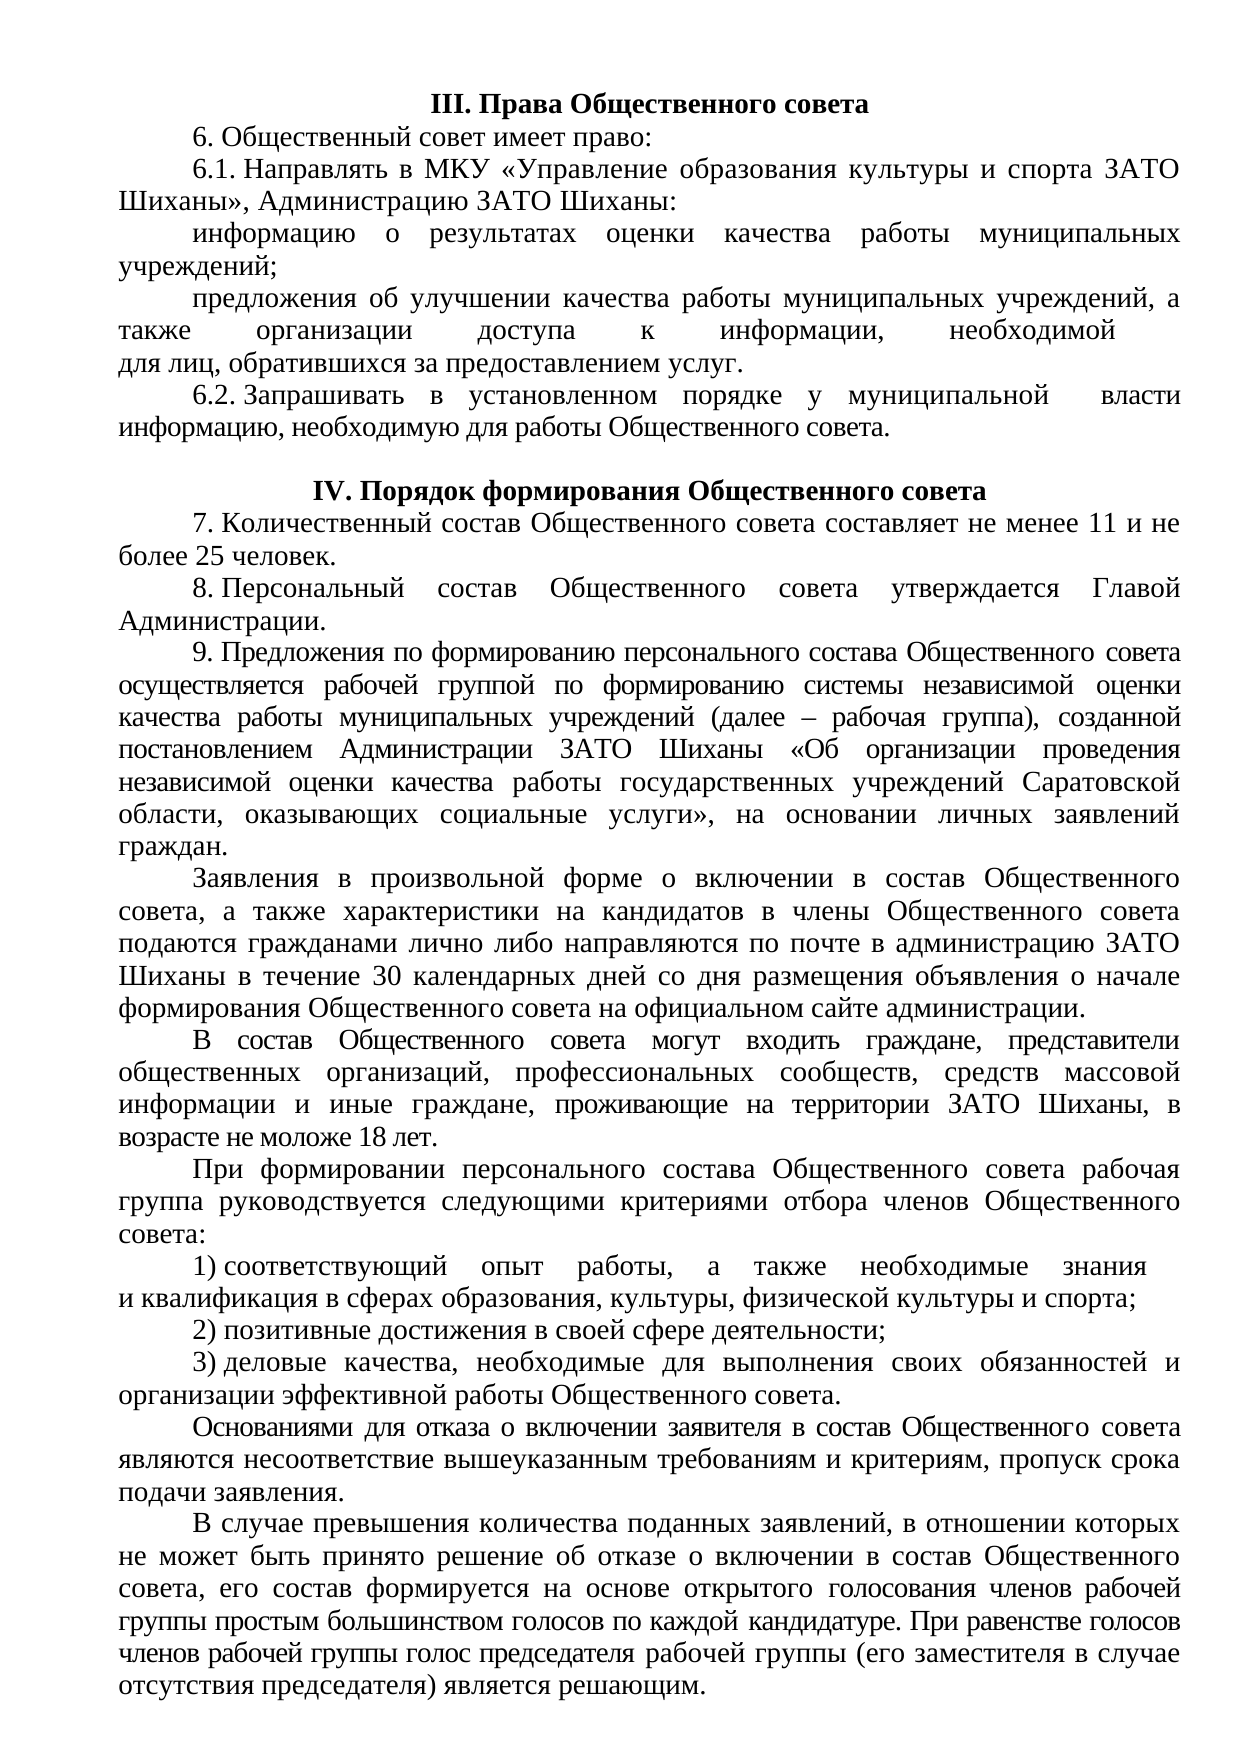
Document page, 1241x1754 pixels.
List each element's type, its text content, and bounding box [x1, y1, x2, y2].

text 6.2. Запрашивать в установленном порядке у муниципальной власти информацию, необходимую для работы Общественного совета. [118, 378, 1181, 443]
text 3) деловые качества, необходимые для выполнения своих обязанностей и организации эффективной работы Общественного совета. [118, 1346, 1181, 1410]
text предложения об улучшении качества работы муниципальных учреждений, а также организации доступа к информации, необходимой для лиц, обратившихся за предоставлением услуг. [118, 282, 1181, 378]
text 6. Общественный совет имеет право: [118, 120, 1181, 153]
text В состав Общественного совета могут входить граждане, представители общественных организаций, профессиональных сообществ, средств массовой информации и иные граждане, проживающие на территории ЗАТО Шиханы, в возрасте не моложе 18 лет. [118, 1023, 1181, 1152]
text 1) соответствующий опыт работы, а также необходимые знания и квалификация в сферах образования, культуры, физической культуры и спорта; [118, 1249, 1181, 1314]
text 8. Персональный состав Общественного совета утверждается Главой Администрации. [118, 572, 1181, 636]
text 6.1. Направлять в МКУ «Управление образования культуры и спорта ЗАТО Шиханы», Администрацию ЗАТО Шиханы: [118, 153, 1181, 217]
text 2) позитивные достижения в своей сфере деятельности; [118, 1314, 1181, 1346]
text III. Права Общественного совета [118, 88, 1181, 120]
text При формировании персонального состава Общественного совета рабочая группа руководствуется следующими критериями отбора членов Общественного совета: [118, 1152, 1181, 1249]
text 7. Количественный состав Общественного совета составляет не менее 11 и не более 25 человек. [118, 507, 1181, 572]
text Основаниями для отказа о включении заявителя в состав Общественного совета являются несоответствие вышеуказанным требованиям и критериям, пропуск срока подачи заявления. [118, 1410, 1181, 1507]
text IV. Порядок формирования Общественного совета [118, 475, 1181, 507]
text В случае превышения количества поданных заявлений, в отношении которых не может быть принято решение об отказе о включении в состав Общественного совета, его состав формируется на основе открытого голосования членов рабочей группы простым большинством голосов по каждой кандидатуре. При равенстве голосов членов рабочей группы голос председателя рабочей группы (его заместителя в случае отсутствия председателя) является решающим. [118, 1507, 1181, 1701]
text информацию о результатах оценки качества работы муниципальных учреждений; [118, 217, 1181, 282]
text Заявления в произвольной форме о включении в состав Общественного совета, а также характеристики на кандидатов в члены Общественного совета подаются гражданами лично либо направляются по почте в администрацию ЗАТО Шиханы в течение 30 календарных дней со дня размещения объявления о начале формирования Общественного совета на официальном сайте администрации. [118, 862, 1181, 1023]
text 9. Предложения по формированию персонального состава Общественного совета осуществляется рабочей группой по формированию системы независимой оценки качества работы муниципальных учреждений (далее – рабочая группа), созданной постановлением Администрации ЗАТО Шиханы «Об организации проведения независимой оценки качества работы государственных учреждений Саратовской области, оказывающих социальные услуги», на основании личных заявлений граждан. [118, 636, 1181, 862]
